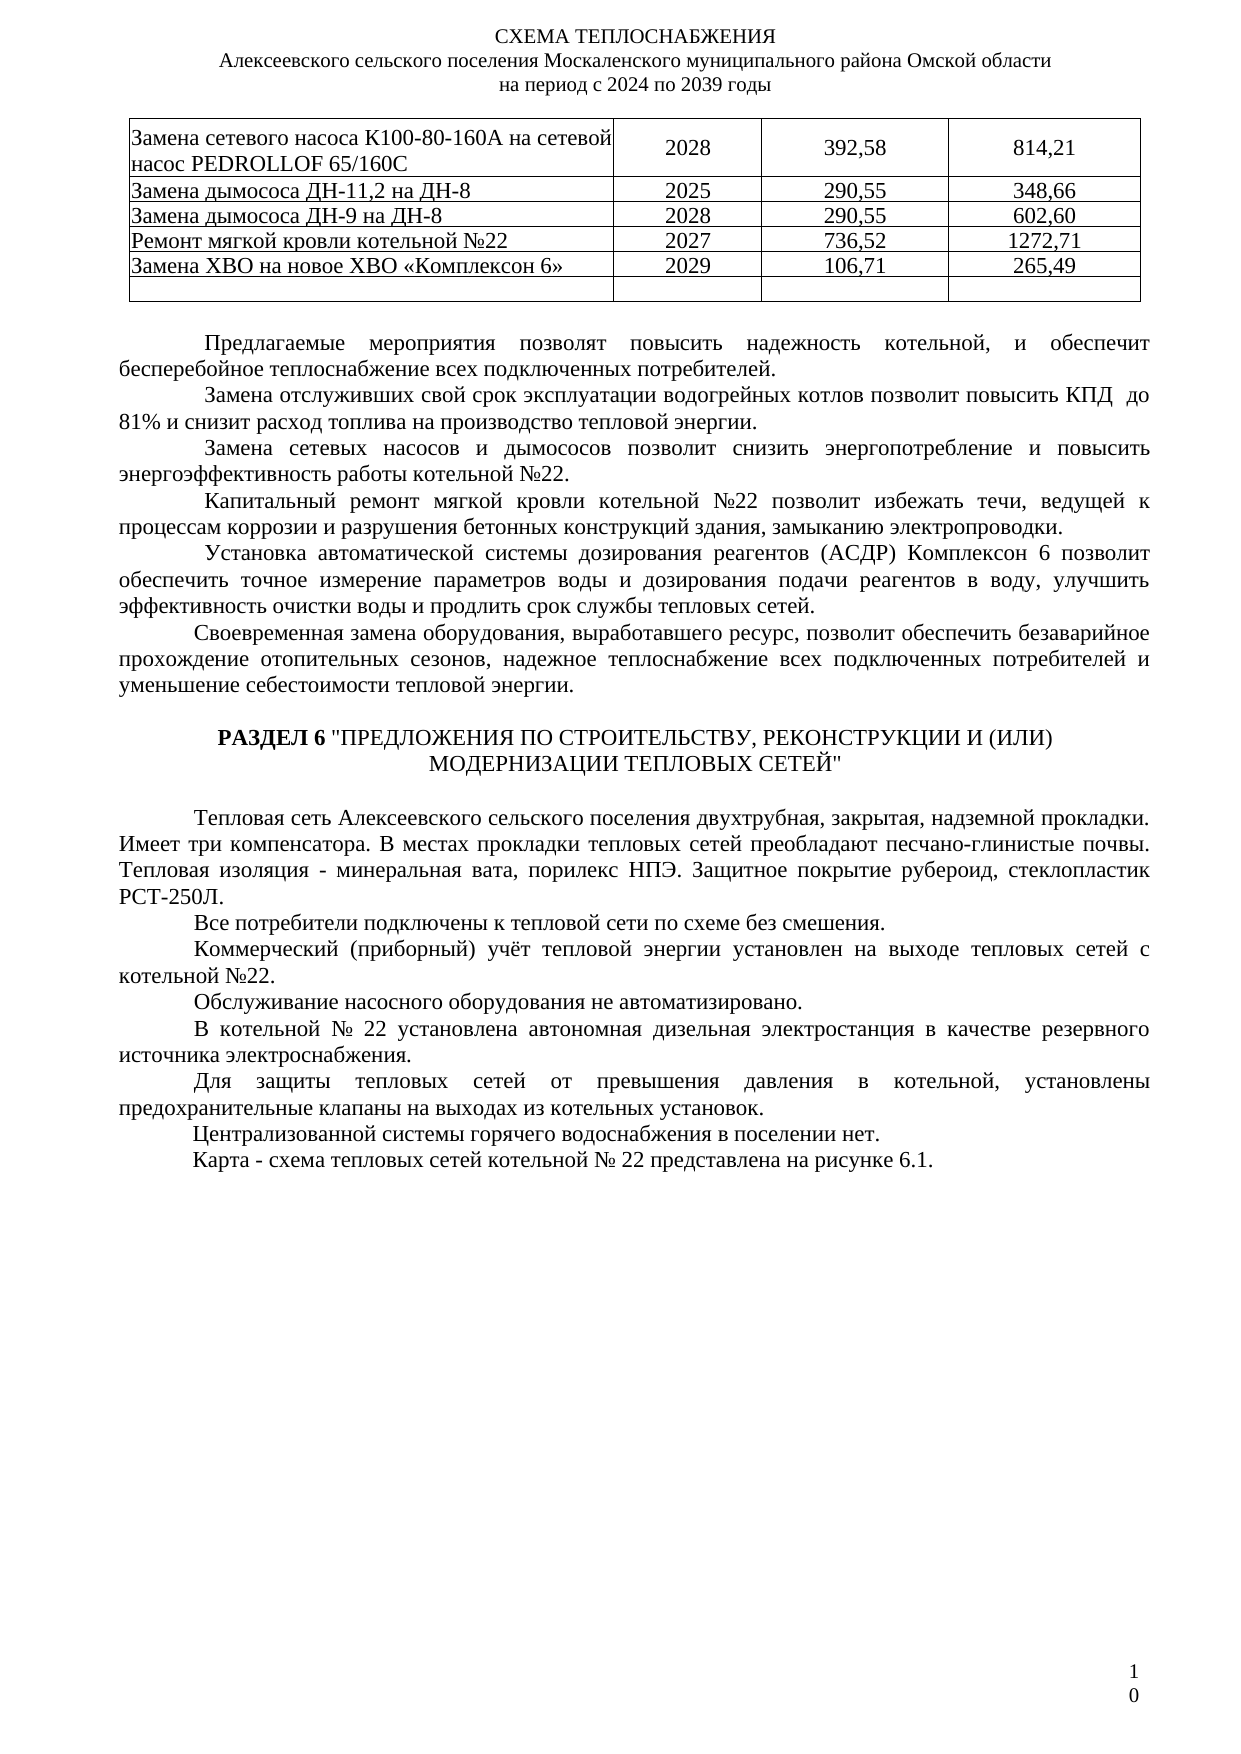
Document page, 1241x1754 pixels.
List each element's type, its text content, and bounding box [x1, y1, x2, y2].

text Карта - схема тепловых сетей котельной № 22 представлена на рисунке 6.1. [119, 1146, 1152, 1173]
text Установка автоматической системы дозирования реагентов (АСДР) Комплексон 6 позволит обеспечить точное измерение параметров воды и дозирования подачи реагентов в воду, улучшить эффективность очистки воды и продлить срок службы тепловых сетей. [119, 539, 1152, 618]
table_cell 290,55 [762, 177, 948, 201]
text РАЗДЕЛ 6 "ПРЕДЛОЖЕНИЯ ПО СТРОИТЕЛЬСТВУ, РЕКОНСТРУКЦИИ И (ИЛИ) МОДЕРНИЗАЦИИ ТЕПЛОВЫХ СЕТЕЙ" [119, 698, 1152, 777]
table_cell Замена ХВО на новое ХВО «Комплексон 6» [130, 252, 613, 276]
table_cell [130, 277, 613, 301]
table_cell [762, 277, 948, 301]
table_cell Ремонт мягкой кровли котельной №22 ВЦ4-75-3 на аналогичные [130, 227, 613, 251]
table_cell 602,60 [949, 202, 1140, 226]
table_cell 736,52 [762, 227, 948, 251]
text Для защиты тепловых сетей от превышения давления в котельной, установлены предохранительные клапаны на выходах из котельных установок. [119, 1067, 1152, 1120]
table_cell 2029 [614, 252, 761, 276]
text Тепловая сеть Алексеевского сельского поселения двухтрубная, закрытая, надземной прокладки. Имеет три компенсатора. В местах прокладки тепловых сетей преобладают песчано-глинистые почвы. Тепловая изоляция - минеральная вата, порилекс НПЭ. Защитное покрытие рубероид, стеклопластик РСТ-250Л. [119, 804, 1152, 909]
table_cell 290,55 [762, 202, 948, 226]
table_cell 2028 [614, 119, 761, 176]
table_cell Замена дымососа ДН-11,2 на ДН-8 [130, 177, 613, 201]
text В котельной № 22 установлена автономная дизельная электростанция в качестве резервного источника электроснабжения. [119, 1014, 1152, 1067]
table_cell 348,66 [949, 177, 1140, 201]
table_cell 265,49 [949, 252, 1140, 276]
table_cell 814,21 [949, 119, 1140, 176]
table_cell 2028 [614, 202, 761, 226]
table_cell 2027 [614, 227, 761, 251]
text Централизованной системы горячего водоснабжения в поселении нет. [119, 1120, 1152, 1146]
text Коммерческий (приборный) учёт тепловой энергии установлен на выходе тепловых сетей с котельной №22. [119, 936, 1152, 988]
table_cell 106,71 [762, 252, 948, 276]
text Замена сетевых насосов и дымососов позволит снизить энергопотребление и повысить энергоэффективность работы котельной №22. [119, 434, 1152, 487]
table_cell [949, 277, 1140, 301]
table_cell 1272,71 [949, 227, 1140, 251]
text Своевременная замена оборудования, выработавшего ресурс, позволит обеспечить безаварийное прохождение отопительных сезонов, надежное теплоснабжение всех подключенных потребителей и уменьшение себестоимости тепловой энергии. [119, 618, 1152, 698]
text Предлагаемые мероприятия позволят повысить надежность котельной, и обеспечит бесперебойное теплоснабжение всех подключенных потребителей. [119, 329, 1152, 381]
text Обслуживание насосного оборудования не автоматизировано. [119, 988, 1152, 1014]
text Замена отслуживших свой срок эксплуатации водогрейных котлов позволит повысить КПД до 81% и снизит расход топлива на производство тепловой энергии. [119, 381, 1152, 434]
table_cell [614, 277, 761, 301]
table_cell 2025 [614, 177, 761, 201]
table_cell Замена дымососа ДН-9 на ДН-8 [130, 202, 613, 226]
table_cell Замена сетевого насоса К100-80-160А на сетевой насос PEDROLLOF 65/160C [130, 119, 613, 176]
text Все потребители подключены к тепловой сети по схеме без смешения. [119, 909, 1152, 936]
table_cell 392,58 [762, 119, 948, 176]
text Капитальный ремонт мягкой кровли котельной №22 позволит избежать течи, ведущей к процессам коррозии и разрушения бетонных конструкций здания, замыканию электропроводки. [119, 487, 1152, 539]
